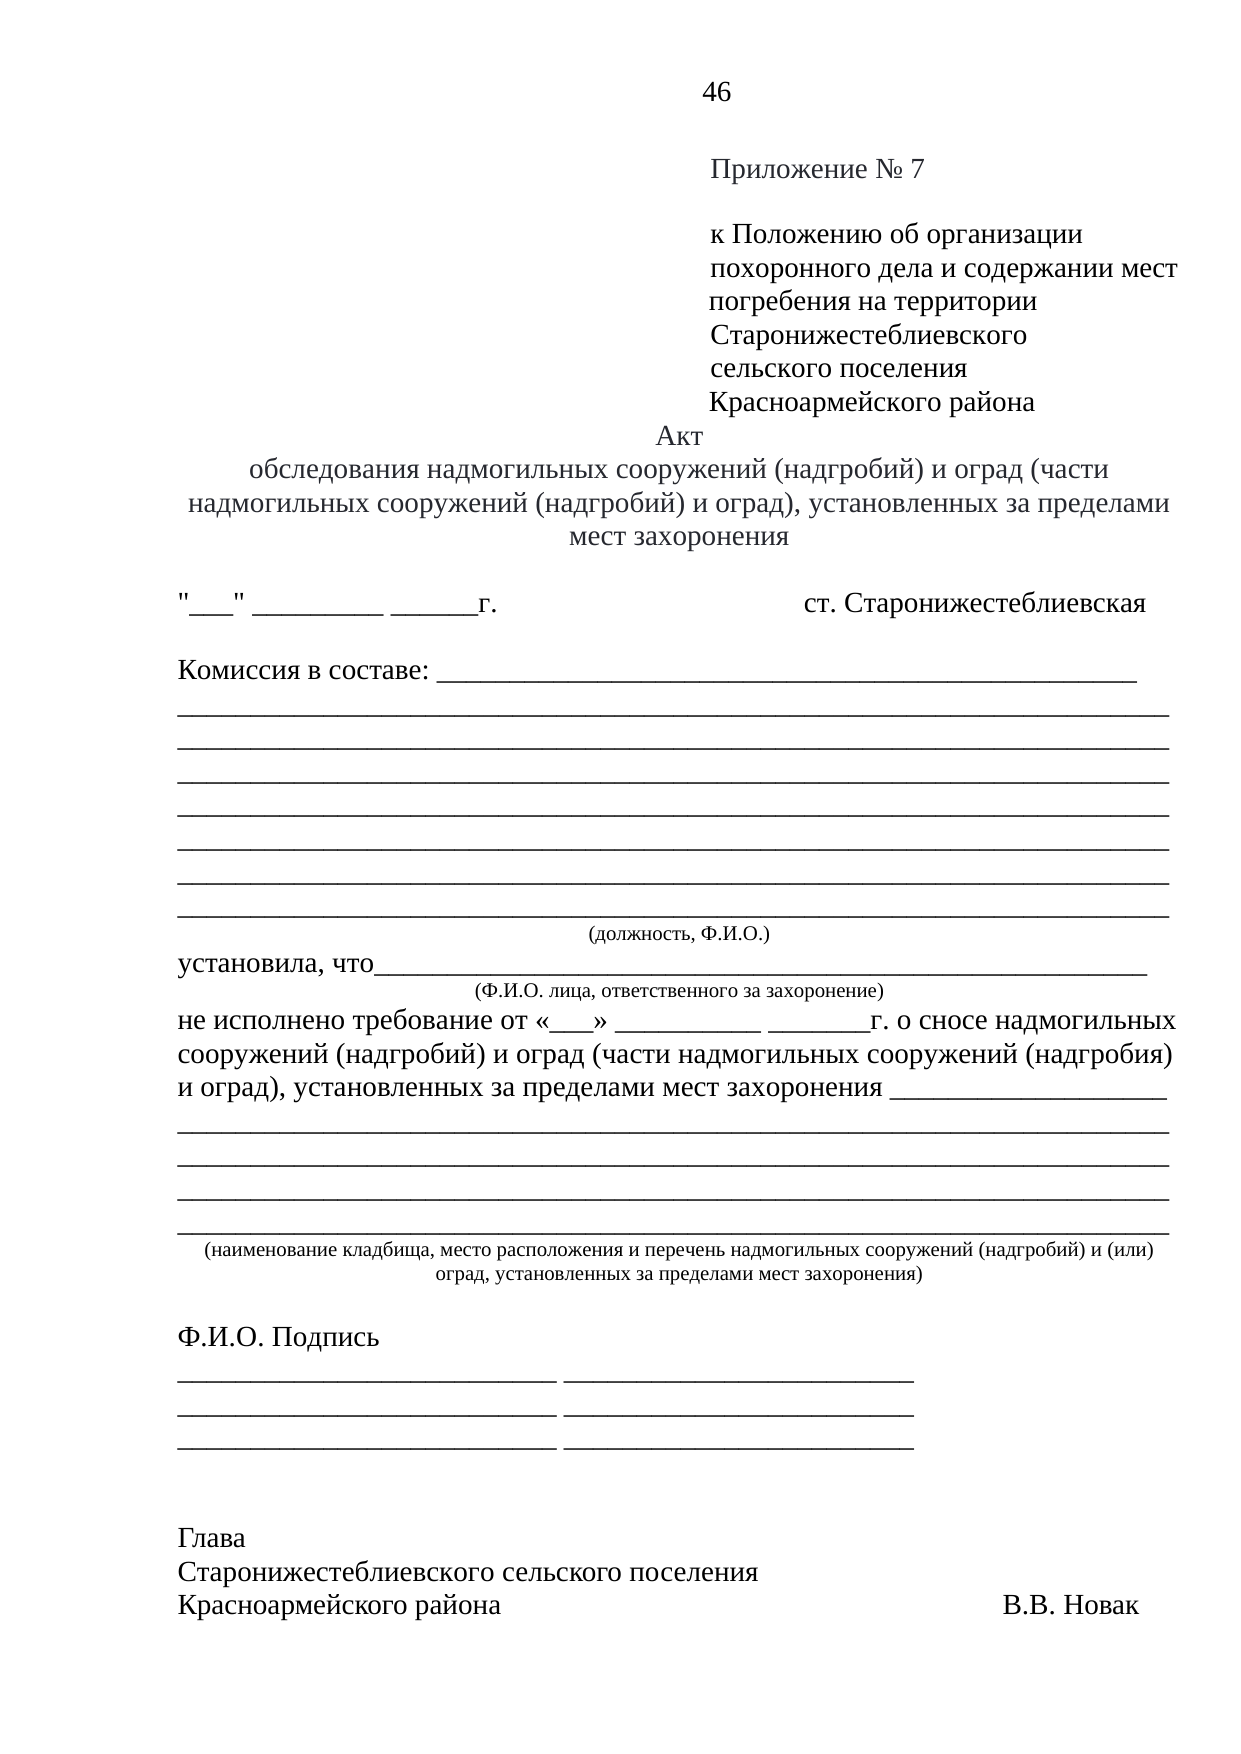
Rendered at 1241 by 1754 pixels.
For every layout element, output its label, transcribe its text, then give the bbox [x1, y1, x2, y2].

text ____________________________________________________________________ [177, 1204, 1181, 1237]
text __________________________ ________________________ [177, 1419, 1181, 1453]
text (Ф.И.О. лица, ответственного за захоронение) [177, 978, 1181, 1002]
text похоронного дела и содержании мест погребения на территории [709, 250, 1181, 317]
text Красноармейского района В.В. Новак [177, 1587, 1181, 1621]
text ____________________________________________________________________ [177, 1137, 1181, 1170]
text ____________________________________________________________________ [177, 1170, 1181, 1204]
text ____________________________________________________________________ [177, 686, 1181, 719]
text Красноармейского района [709, 384, 1181, 418]
text __________________________ ________________________ [177, 1386, 1181, 1419]
text ____________________________________________________________________ [177, 753, 1181, 787]
text ____________________________________________________________________ [177, 719, 1181, 753]
text сельского поселения [709, 351, 1181, 384]
text "___" _________ ______г. ст. Старонижестеблиевская [177, 585, 1181, 619]
text __________________________ ________________________ [177, 1352, 1181, 1386]
text Старонижестеблиевского сельского поселения [177, 1554, 1181, 1587]
text установила, что_____________________________________________________ [177, 945, 1181, 978]
text Глава [177, 1520, 1181, 1554]
text ____________________________________________________________________ [177, 787, 1181, 820]
text (наименование кладбища, место расположения и перечень надмогильных сооружений (надгробий) и (или) оград, установленных за пределами мест захоронения) [177, 1237, 1181, 1285]
text (должность, Ф.И.О.) [177, 921, 1181, 945]
text не исполнено требование от «___» __________ _______г. о сносе надмогильных сооружений (надгробий) и оград (части надмогильных сооружений (надгробия) и оград), установленных за пределами мест захоронения ___________________ [177, 1002, 1181, 1103]
text ____________________________________________________________________ [177, 820, 1181, 854]
text ____________________________________________________________________ [177, 1103, 1181, 1137]
text Комиссия в составе: ________________________________________________ [177, 652, 1181, 686]
text ____________________________________________________________________ [177, 854, 1181, 887]
text ____________________________________________________________________ [177, 887, 1181, 921]
subtitle Акт обследования надмогильных сооружений (надгробий) и оград (части надмогильных сооружений (надгробий) и оград), установленных за пределами мест захоронения [177, 418, 1181, 552]
text Ф.И.О. Подпись [177, 1319, 1181, 1352]
text Приложение № 7 [709, 152, 1181, 185]
text Старонижестеблиевского [709, 317, 1181, 351]
text к Положению об организации [709, 216, 1181, 250]
